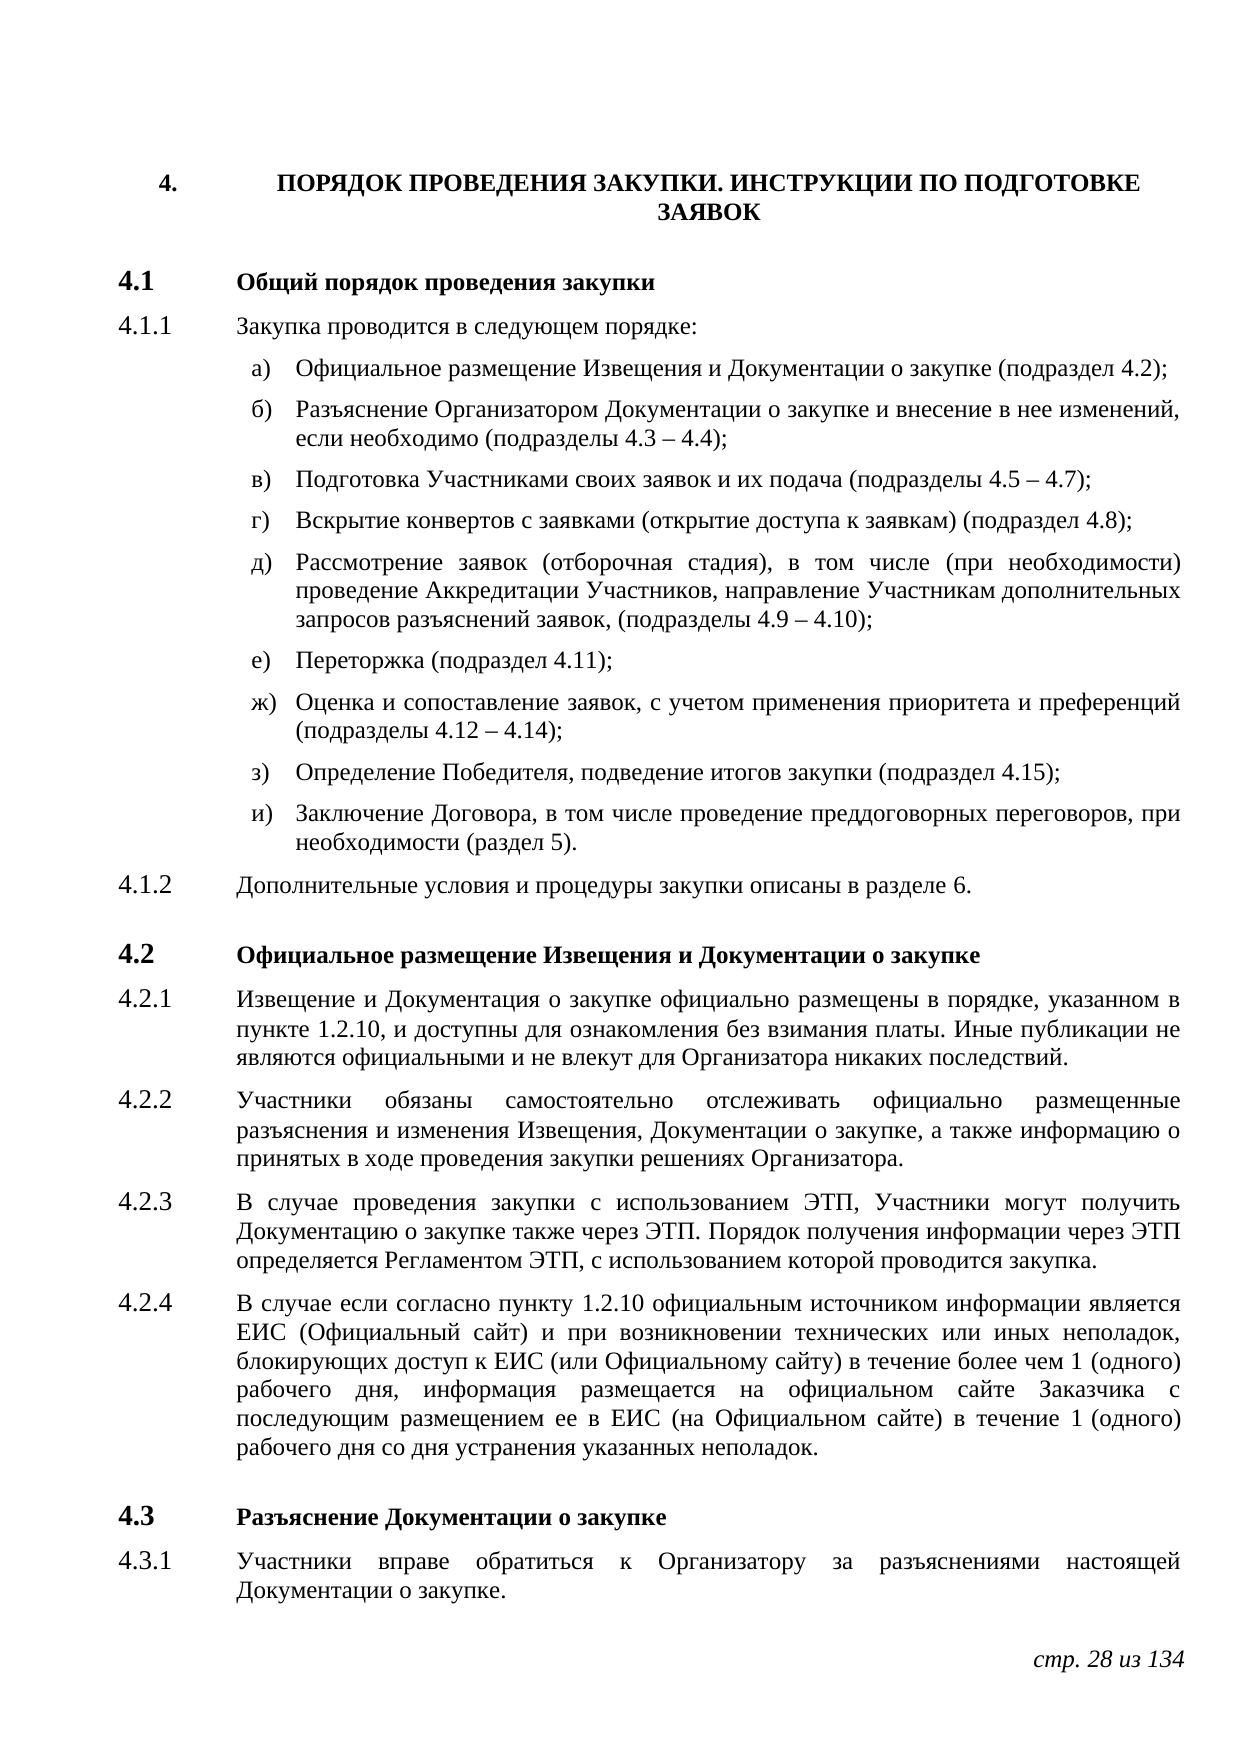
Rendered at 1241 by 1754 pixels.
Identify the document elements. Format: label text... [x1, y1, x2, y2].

text В случае если согласно пункту 1.2.10 официальным источником информации является ЕИС (Официальный сайт) и при возникновении технических или иных неполадок, блокирующих доступ к ЕИС (или Официальному сайту) в течение более чем 1 (одного) рабочего дня, информация размещается на официальном сайте Заказчика с последующим размещением ее в ЕИС (на Официальном сайте) в течение 1 (одного) рабочего дня со дня устранения указанных неполадок. [118, 1286, 1181, 1461]
subtitle Разъяснение Документации о закупке [118, 1498, 1181, 1532]
list Заключение Договора, в том числе проведение преддоговорных переговоров, при необходимости (раздел 5). [251, 798, 1181, 855]
subtitle ПОРЯДОК ПРОВЕДЕНИЯ ЗАКУПКИ. ИНСТРУКЦИИ ПО ПОДГОТОВКЕ ЗАЯВОК [118, 168, 1181, 226]
list Переторжка (подраздел 4.11); [251, 645, 1181, 674]
list Определение Победителя, подведение итогов закупки (подраздел 4.15); [251, 757, 1181, 785]
list Вскрытие конвертов с заявками (открытие доступа к заявкам) (подраздел 4.8); [251, 505, 1181, 534]
list Разъяснение Организатором Документации о закупке и внесение в нее изменений, если необходимо (подразделы 4.3 – 4.4); [251, 394, 1181, 452]
text В случае проведения закупки с использованием ЭТП, Участники могут получить Документацию о закупке также через ЭТП. Порядок получения информации через ЭТП определяется Регламентом ЭТП, с использованием которой проводится закупка. [118, 1185, 1181, 1273]
list Рассмотрение заявок (отборочная стадия), в том числе (при необходимости) проведение Аккредитации Участников, направление Участникам дополнительных запросов разъяснений заявок, (подразделы 4.9 – 4.10); [251, 547, 1181, 633]
subtitle Общий порядок проведения закупки [118, 263, 1181, 297]
list Подготовка Участниками своих заявок и их подача (подразделы 4.5 – 4.7); [251, 464, 1181, 493]
text Закупка проводится в следующем порядке: [118, 309, 1181, 340]
text Дополнительные условия и процедуры закупки описаны в разделе 6. [118, 868, 1181, 899]
text Участники обязаны самостоятельно отслеживать официально размещенные разъяснения и изменения Извещения, Документации о закупке, а также информацию о принятых в ходе проведения закупки решениях Организатора. [118, 1084, 1181, 1172]
list Официальное размещение Извещения и Документации о закупке (подраздел 4.2); [251, 353, 1181, 382]
text Извещение и Документация о закупке официально размещены в порядке, указанном в пункте 1.2.10, и доступны для ознакомления без взимания платы. Иные публикации не являются официальными и не влекут для Организатора никаких последствий. [118, 982, 1181, 1071]
subtitle Официальное размещение Извещения и Документации о закупке [118, 936, 1181, 970]
list Оценка и сопоставление заявок, с учетом применения приоритета и преференций (подразделы 4.12 – 4.14); [251, 687, 1181, 744]
text Участники вправе обратиться к Организатору за разъяснениями настоящей Документации о закупке. [118, 1544, 1181, 1604]
